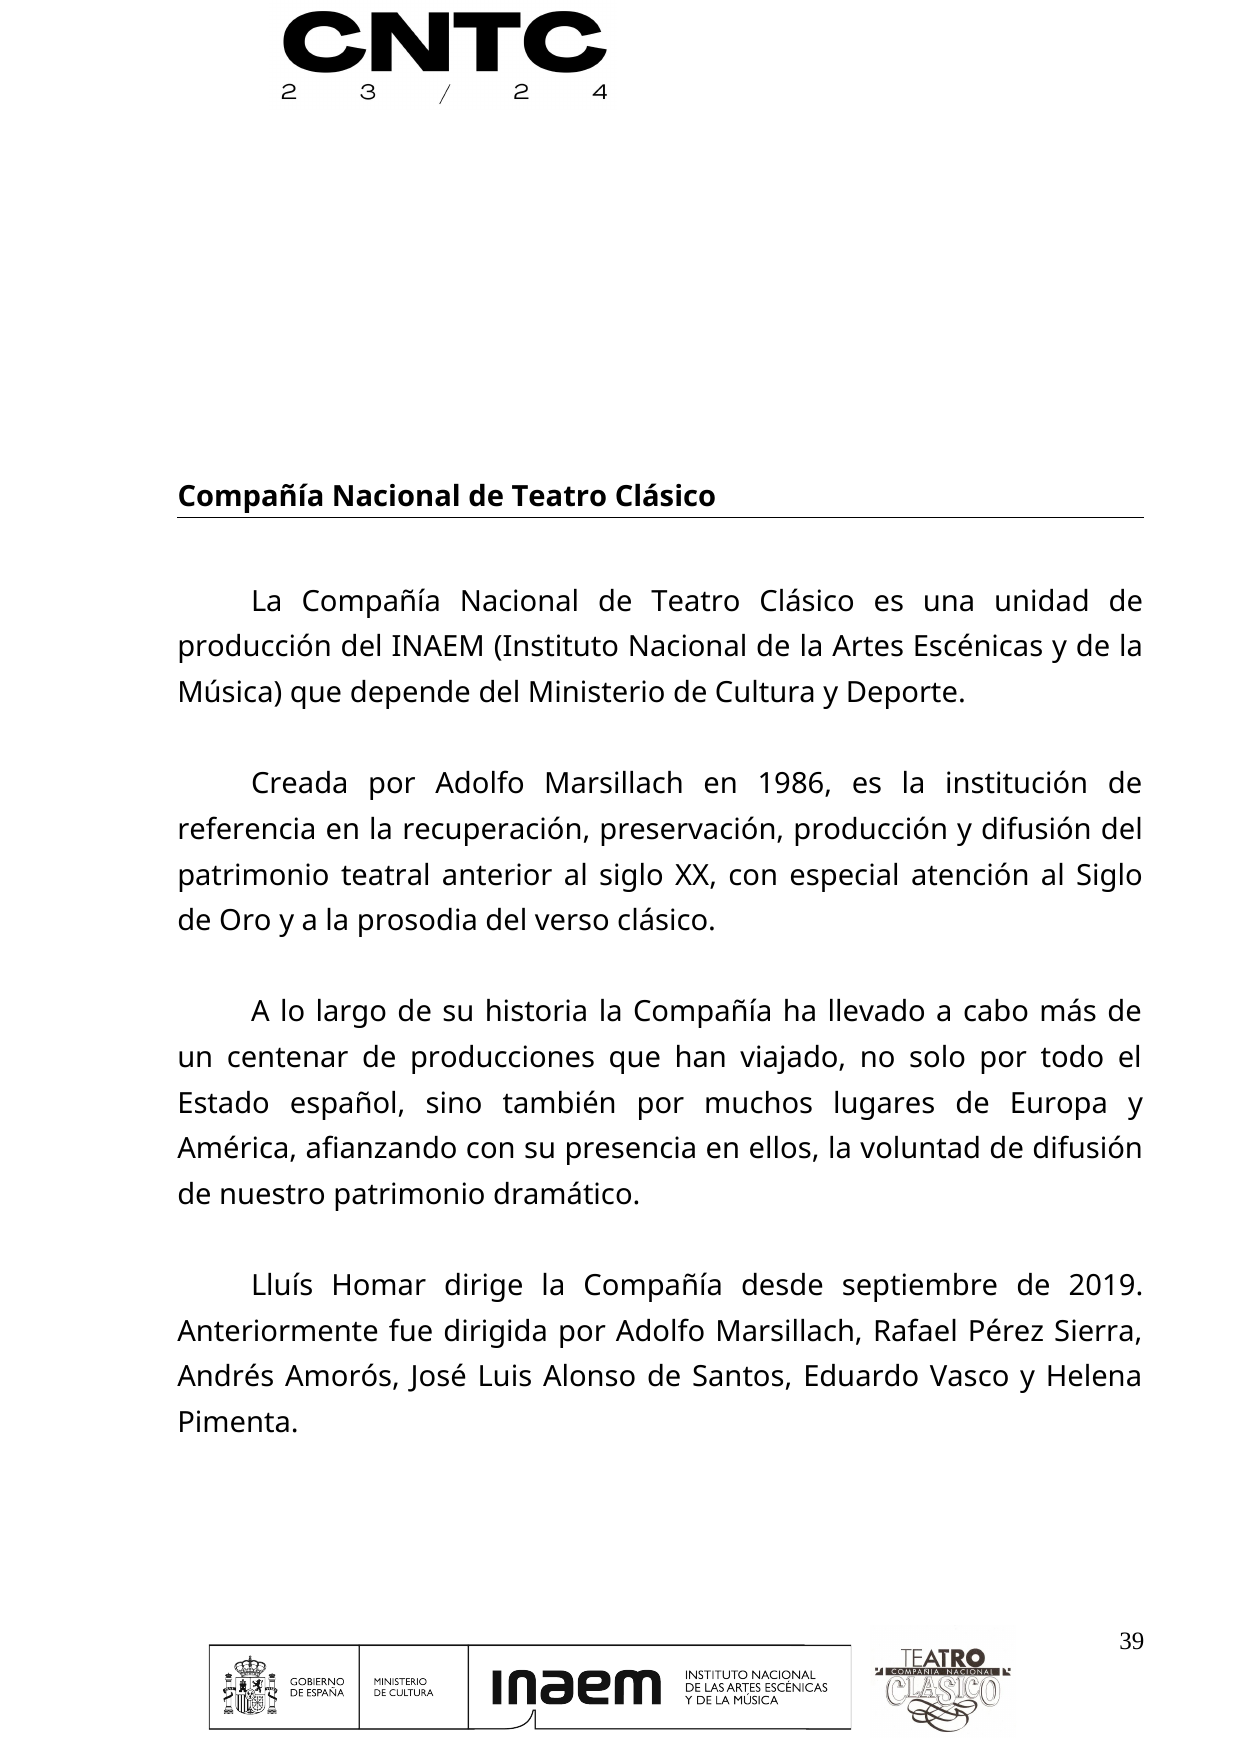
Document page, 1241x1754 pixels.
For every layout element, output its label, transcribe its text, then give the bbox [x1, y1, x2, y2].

text Lluís Homar dirige la Compañía desde septiembre de 2019. Anteriormente fue dirigida por Adolfo Marsillach, Rafael Pérez Sierra, Andrés Amorós, José Luis Alonso de Santos, Eduardo Vasco y Helena Pimenta. [177, 1264, 1144, 1441]
text La Compañía Nacional de Teatro Clásico es una unidad de producción del INAEM (Instituto Nacional de la Artes Escénicas y de la Música) que depende del Ministerio de Cultura y Deporte. [177, 580, 1144, 711]
picture [870, 1625, 1017, 1738]
text Creada por Adolfo Marsillach en 1986, es la institución de referencia en la recuperación, preservación, producción y difusión del patrimonio teatral anterior al siglo XX, con especial atención al Siglo de Oro y a la prosodia del verso clásico. [177, 762, 1144, 939]
text Compañía Nacional de Teatro Clásico [177, 475, 1144, 517]
text A lo largo de su historia la Compañía ha llevado a cabo más de un centenar de producciones que han viajado, no solo por todo el Estado español, sino también por muchos lugares de Europa y América, afianzando con su presencia en ellos, la voluntad de difusión de nuestro patrimonio dramático. [177, 991, 1144, 1213]
picture [208, 1644, 852, 1730]
picture [269, 0, 618, 110]
